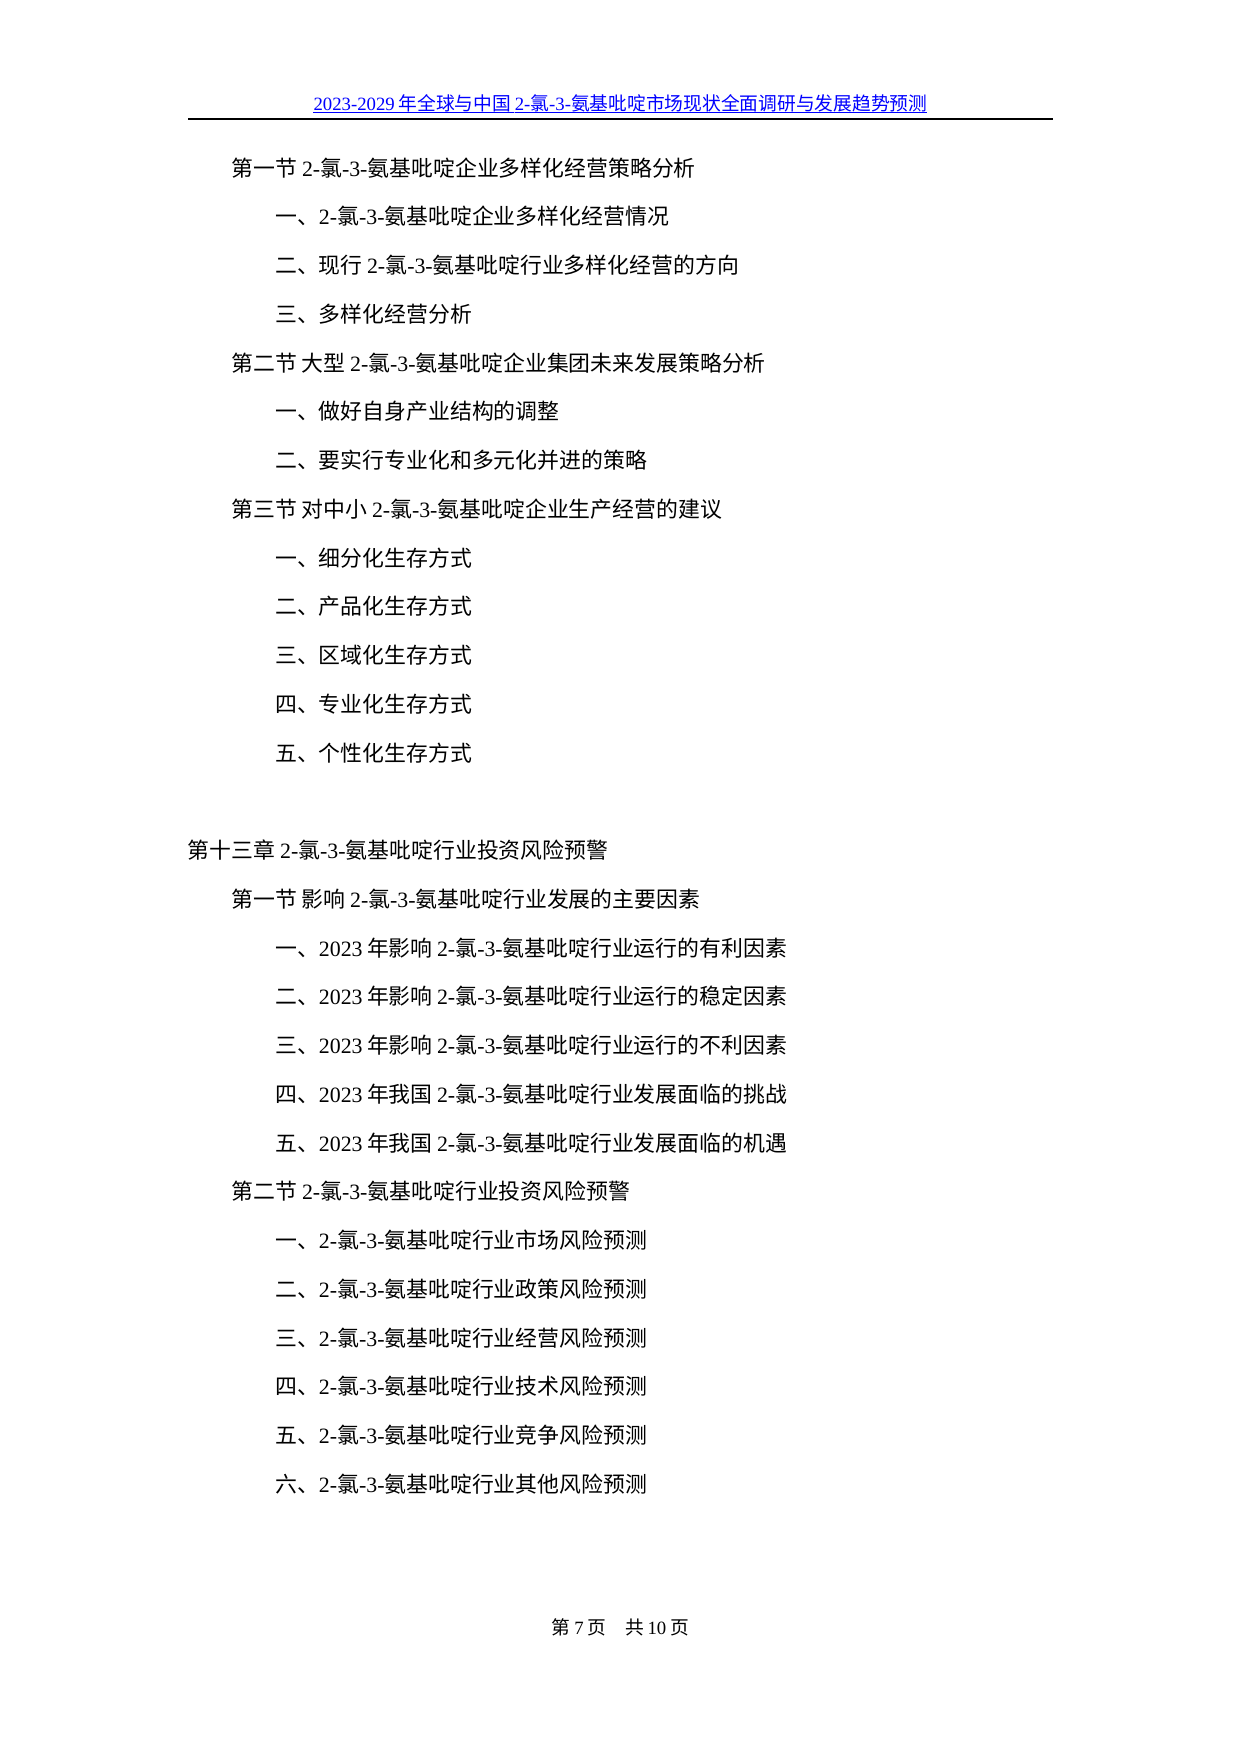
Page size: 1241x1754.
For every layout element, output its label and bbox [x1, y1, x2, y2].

text [187, 150, 1053, 1499]
